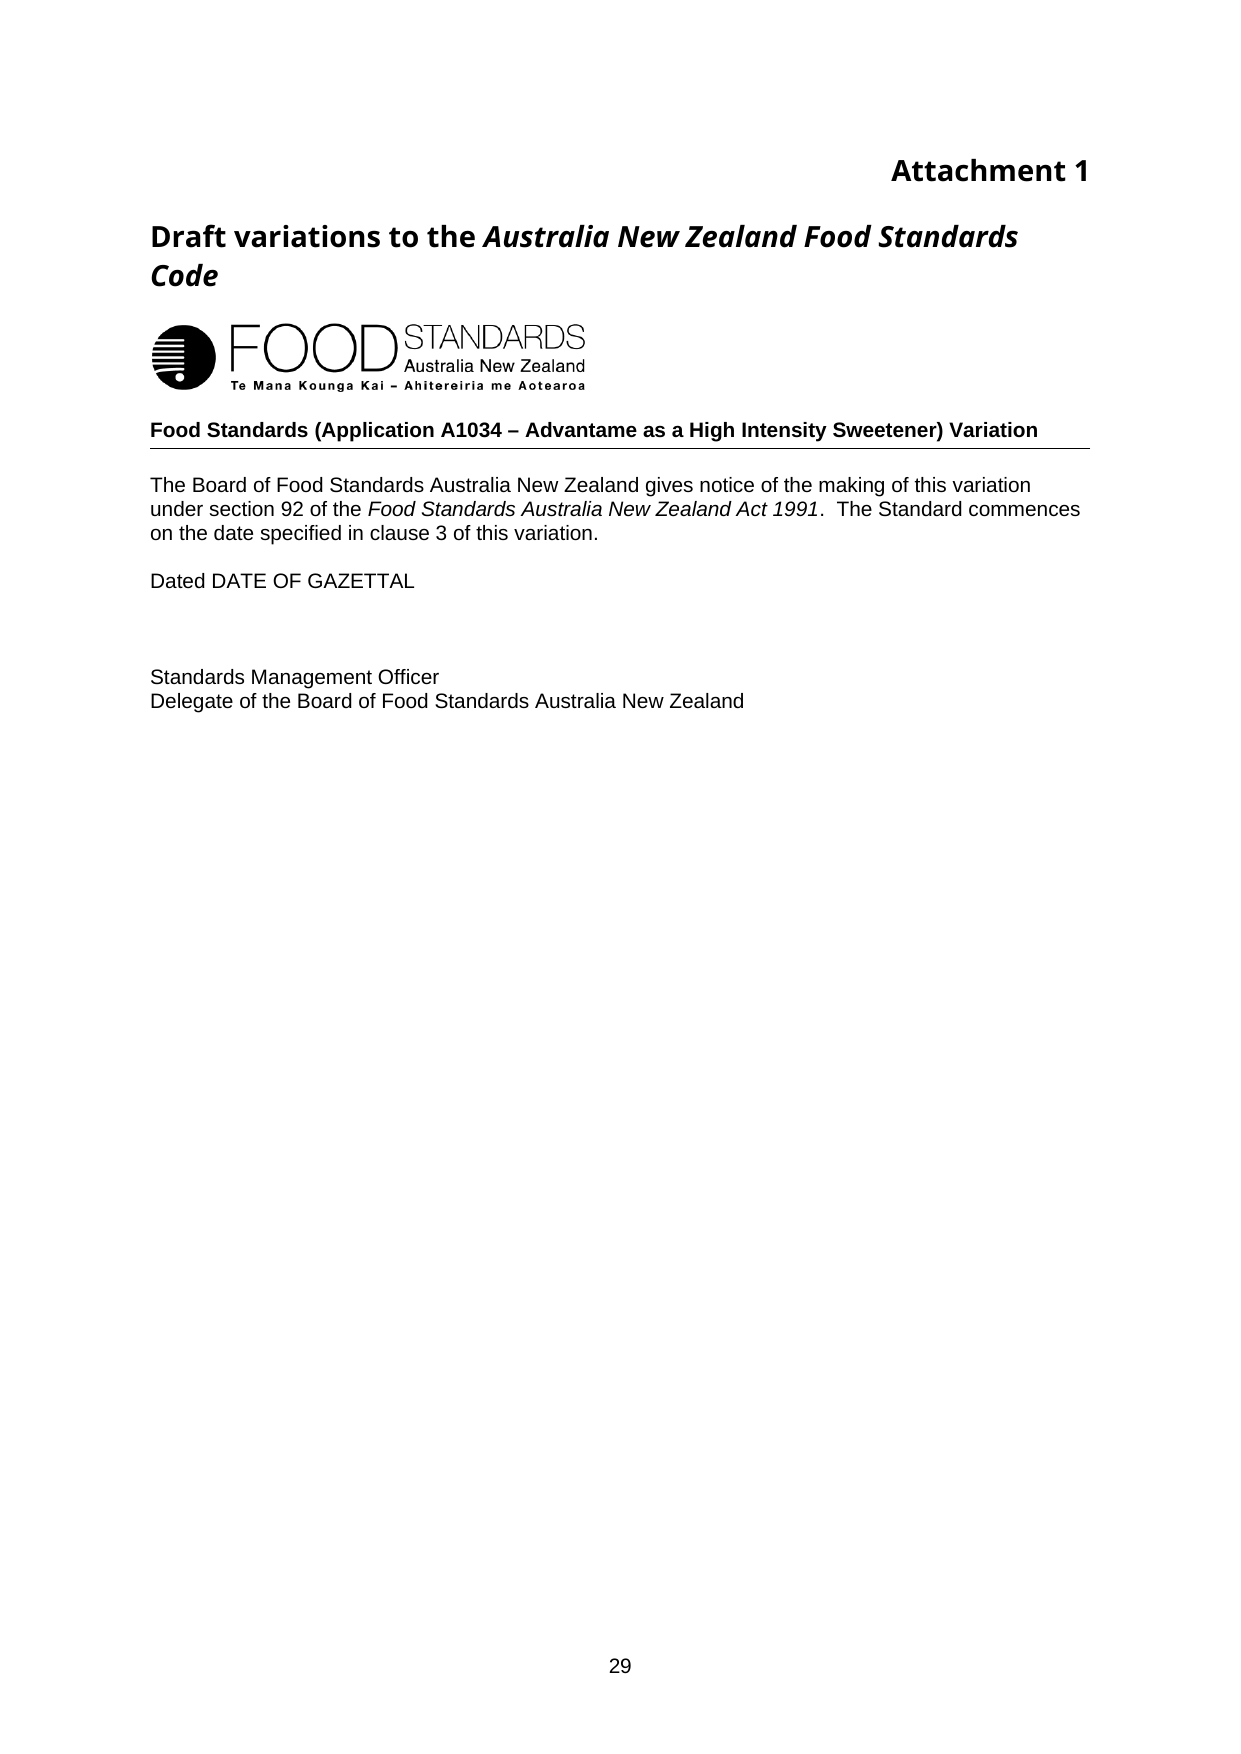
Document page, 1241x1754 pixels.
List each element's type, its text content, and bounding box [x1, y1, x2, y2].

text The Board of Food Standards Australia New Zealand gives notice of the making of this variation under section 92 of the Food Standards Australia New Zealand Act 1991. The Standard commences on the date specified in clause 3 of this variation. [150, 473, 1090, 545]
text Dated DATE OF GAZETTAL [150, 569, 1090, 593]
subtitle Draft variations to the Australia New Zealand Food Standards Code [150, 216, 1090, 295]
text Food Standards (Application A1034 – Advantame as a High Intensity Sweetener) Variation [150, 418, 1090, 448]
subtitle Attachment 1 [150, 150, 1090, 190]
text Delegate of the Board of Food Standards Australia New Zealand [150, 688, 1090, 712]
picture [150, 321, 586, 394]
text Standards Management Officer [150, 664, 1090, 688]
